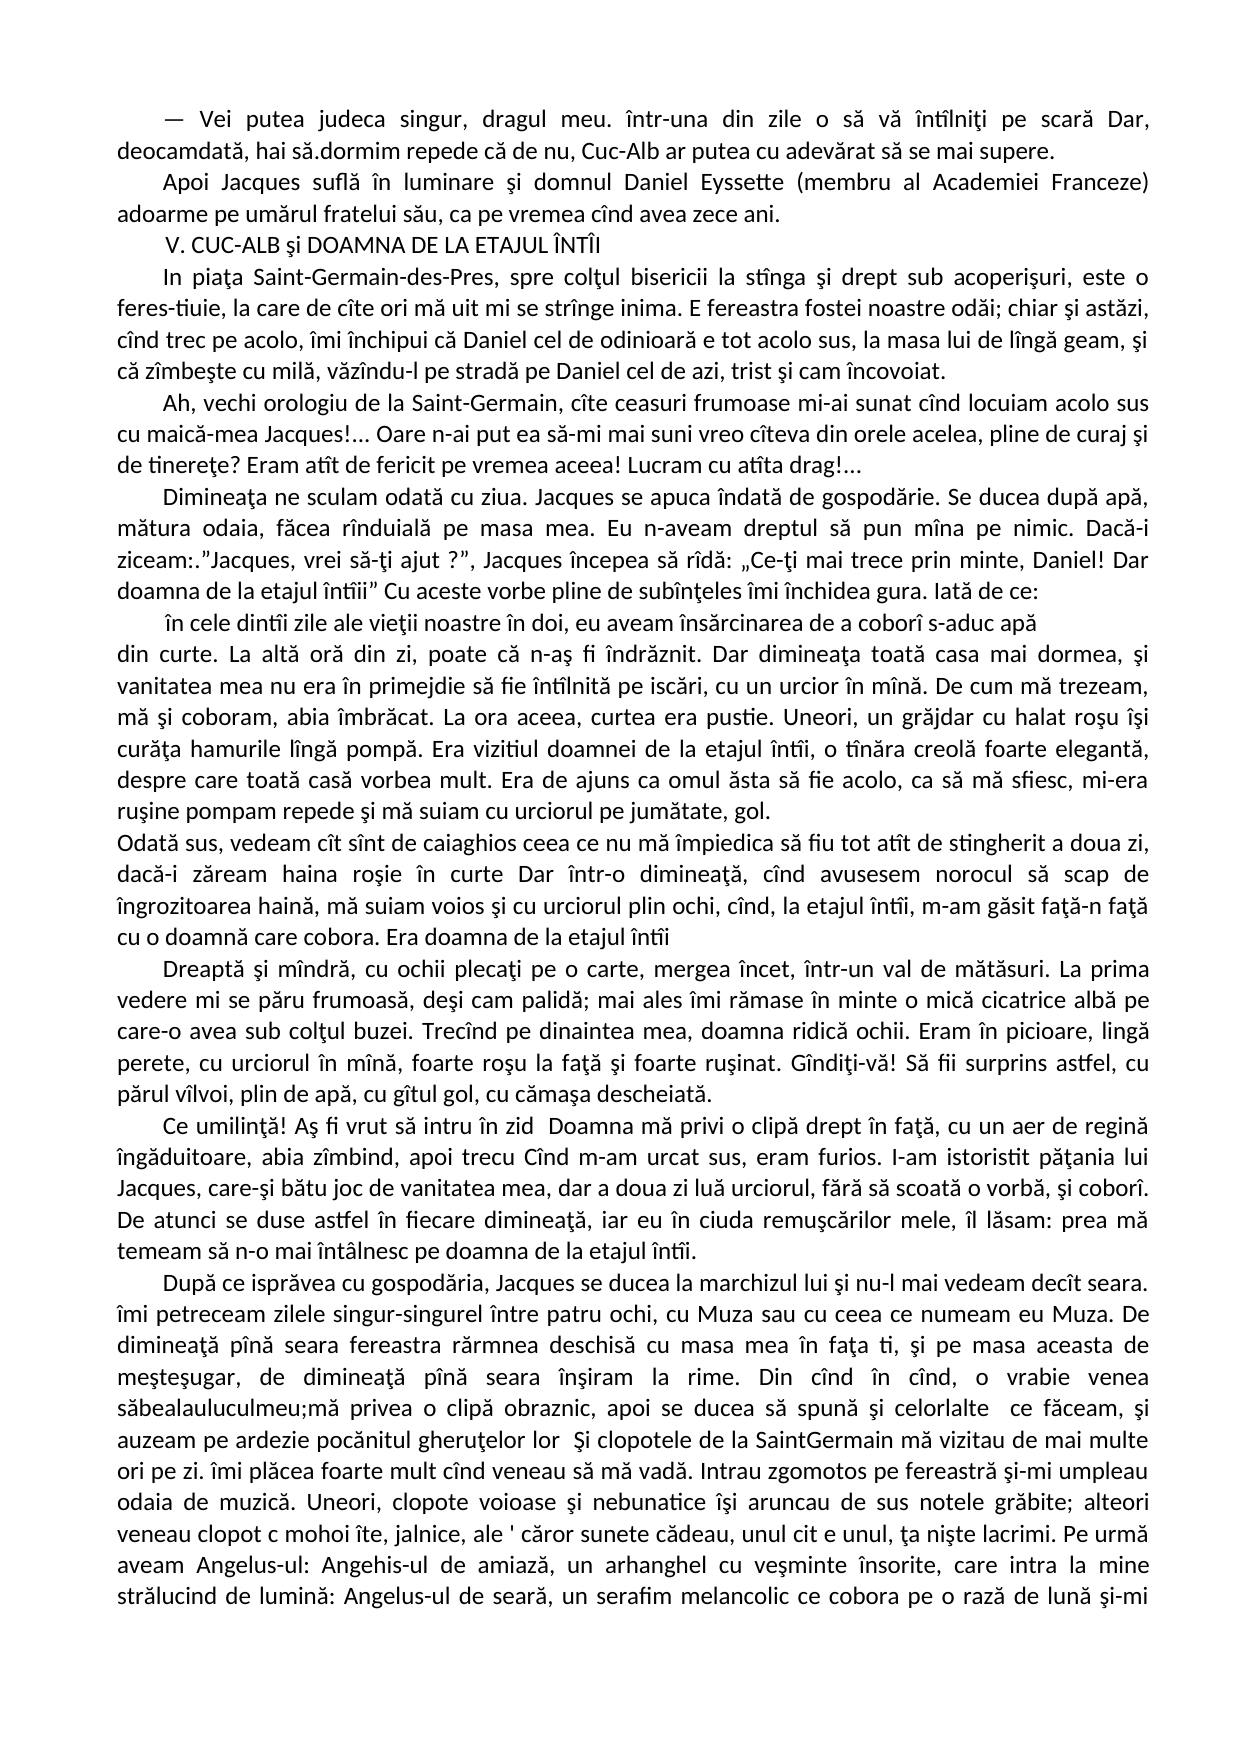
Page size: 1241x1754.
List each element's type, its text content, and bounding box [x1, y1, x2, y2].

text Dreaptă şi mîndră, cu ochii plecaţi pe o carte, mergea încet, într-un val de mătăsuri. La prima vedere mi se păru frumoasă, deşi cam palidă; mai ales îmi rămase în minte o mică cicatrice albă pe care-o avea sub colţul buzei. Trecînd pe dinaintea mea, doamna ridică ochii. Eram în picioare, lingă perete, cu urciorul în mînă, foarte roşu la faţă şi foarte ruşinat. Gîndiţi-vă! Să fii surprins astfel, cu părul vîlvoi, plin de apă, cu gîtul gol, cu cămaşa descheiată. [117, 953, 1151, 1109]
text Apoi Jacques suflă în luminare şi domnul Daniel Eyssette (membru al Academiei Franceze) adoarme pe umărul fratelui său, ca pe vremea cînd avea zece ani. [117, 166, 1151, 228]
text în cele dintîi zile ale vieţii noastre în doi, eu aveam însărcinarea de a coborî s-aduc apă [165, 607, 1151, 637]
text Odată sus, vedeam cît sînt de caiaghios ceea ce nu mă împiedica să fiu tot atît de stingherit a doua zi, dacă-i zăream haina roşie în curte Dar într-o dimineaţă, cînd avusesem norocul să scap de îngrozitoarea haină, mă suiam voios şi cu urciorul plin ochi, cînd, la etajul întîi, m-am găsit faţă-n faţă cu o doamnă care cobora. Era doamna de la etajul întîi [117, 827, 1151, 952]
text — Vei putea judeca singur, dragul meu. într-una din zile o să vă întîlniţi pe scară Dar, deocamdată, hai să.dormim repede că de nu, Cuc-Alb ar putea cu adevărat să se mai supere. [118, 103, 1153, 165]
text V. CUC-ALB şi DOAMNA DE LA ETAJUL ÎNTÎI [165, 229, 1151, 260]
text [117, 1267, 1151, 1611]
text din curte. La altă oră din zi, poate că n-aş fi îndrăznit. Dar dimineaţa toată casa mai dormea, şi vanitatea mea nu era în primejdie să fie întîlnită pe iscări, cu un urcior în mînă. De cum mă trezeam, mă şi coboram, abia îmbrăcat. La ora aceea, curtea era pustie. Uneori, un grăjdar cu halat roşu îşi curăţa hamurile lîngă pompă. Era vizitiul doamnei de la etajul întîi, o tînăra creolă foarte elegantă, despre care toată casă vorbea mult. Era de ajuns ca omul ăsta să fie acolo, ca să mă sfiesc, mi-era ruşine pompam repede şi mă suiam cu urciorul pe jumătate, gol. [117, 639, 1151, 826]
text Ce umilinţă! Aş fi vrut să intru în zid Doamna mă privi o clipă drept în faţă, cu un aer de regină îngăduitoare, abia zîmbind, apoi trecu Cînd m-am urcat sus, eram furios. I-am istoristit păţania lui Jacques, care-şi bătu joc de vanitatea mea, dar a doua zi luă urciorul, fără să scoată o vorbă, şi coborî. De atunci se duse astfel în fiecare dimineaţă, iar eu în ciuda remuşcărilor mele, îl lăsam: prea mă temeam să n-o mai întâlnesc pe doamna de la etajul întîi. [117, 1110, 1151, 1266]
text Dimineaţa ne sculam odată cu ziua. Jacques se apuca îndată de gospodărie. Se ducea după apă, mătura odaia, făcea rînduială pe masa mea. Eu n-aveam dreptul să pun mîna pe nimic. Dacă-i ziceam:.”Jacques, vrei să-ţi ajut ?”, Jacques începea să rîdă: „Ce-ţi mai trece prin minte, Daniel! Dar doamna de la etajul întîii” Cu aceste vorbe pline de subînţeles îmi închidea gura. Iată de ce: [117, 481, 1151, 606]
text Ah, vechi orologiu de la Saint-Germain, cîte ceasuri frumoase mi-ai sunat cînd locuiam acolo sus cu maică-mea Jacques!... Oare n-ai put ea să-mi mai suni vreo cîteva din orele acelea, pline de curaj şi de tinereţe? Eram atît de fericit pe vremea aceea! Lucram cu atîta drag!... [117, 387, 1151, 480]
text In piaţa Saint-Germain-des-Pres, spre colţul bisericii la stînga şi drept sub acoperişuri, este o feres-tiuie, la care de cîte ori mă uit mi se strînge inima. E fereastra fostei noastre odăi; chiar şi astăzi, cînd trec pe acolo, îmi închipui că Daniel cel de odinioară e tot acolo sus, la masa lui de lîngă geam, şi că zîmbeşte cu milă, văzîndu-l pe stradă pe Daniel cel de azi, trist şi cam încovoiat. [117, 261, 1151, 386]
